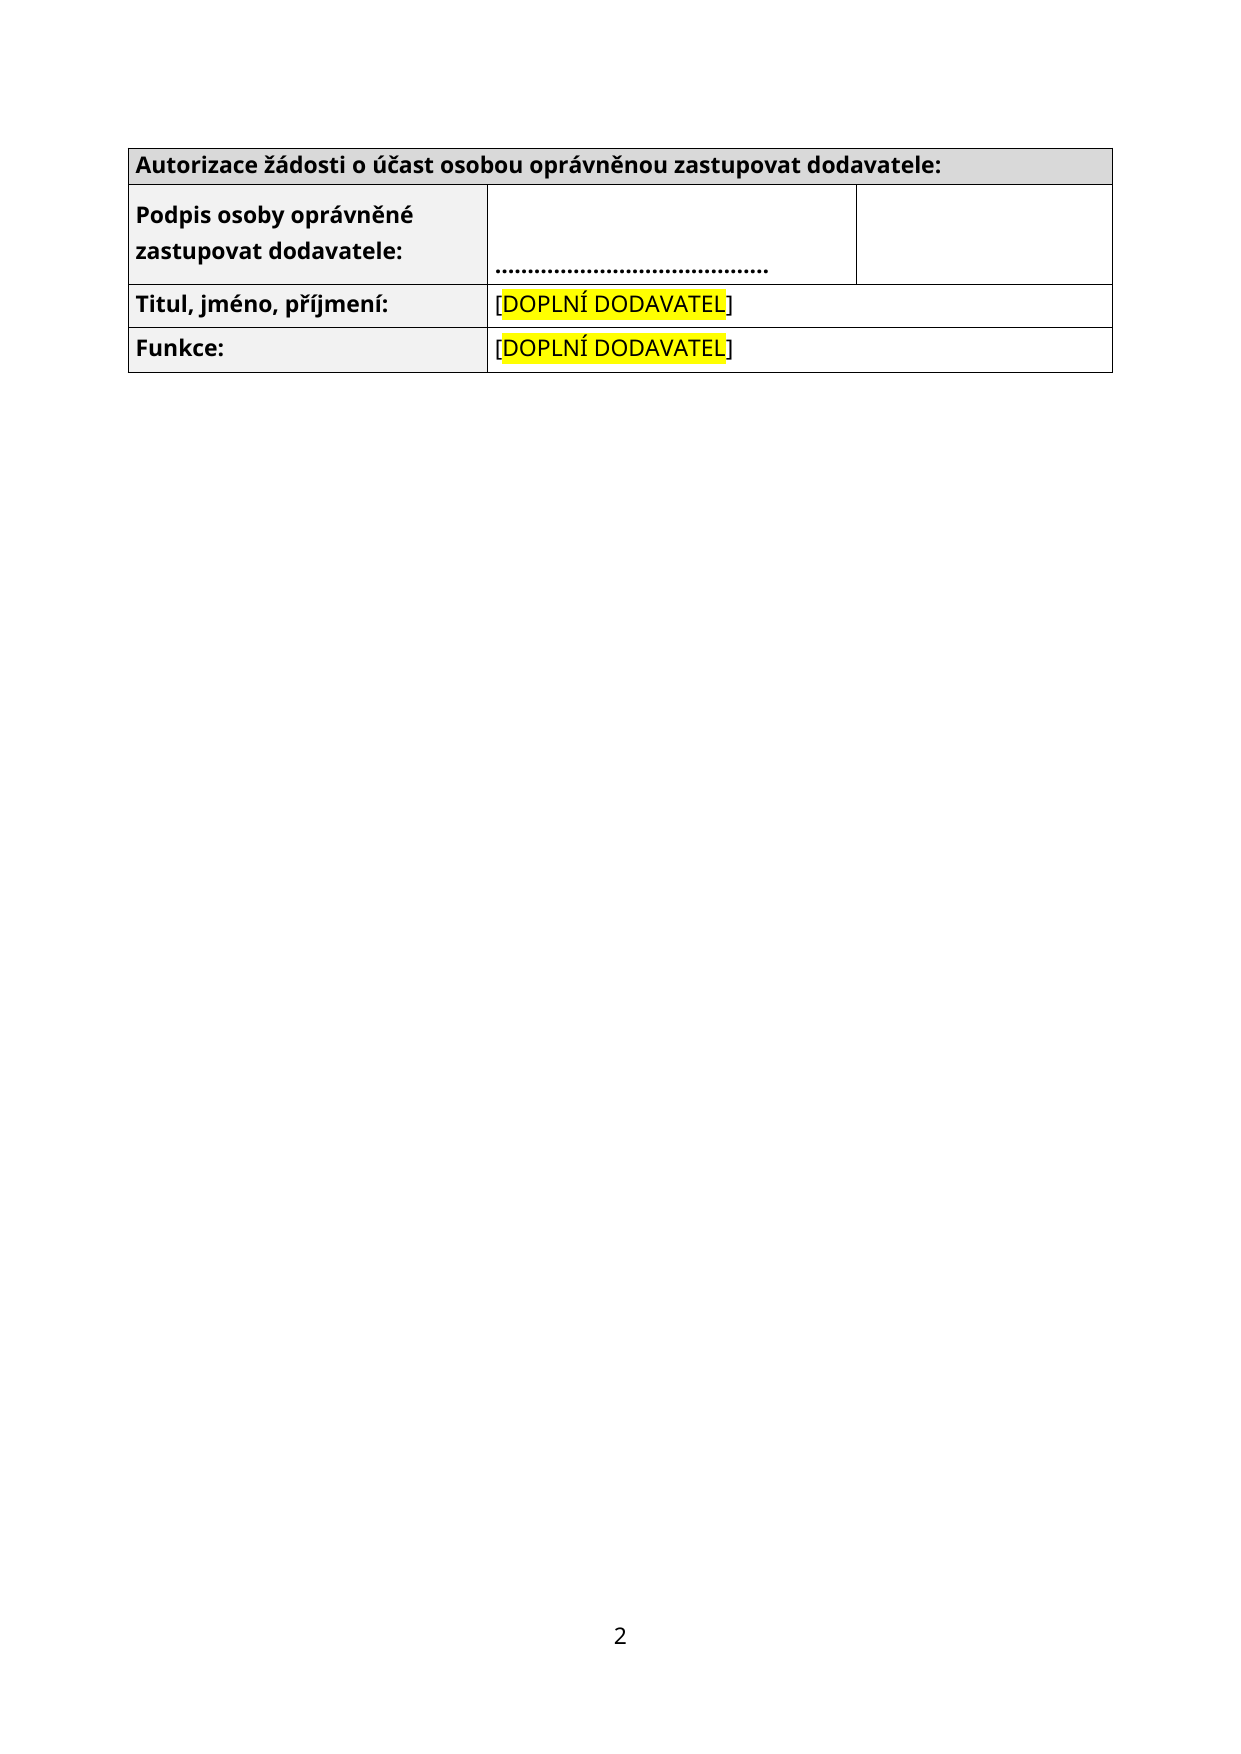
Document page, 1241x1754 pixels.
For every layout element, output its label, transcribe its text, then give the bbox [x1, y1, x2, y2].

table_cell [DOPLNÍ DODAVATEL] [488, 328, 1112, 372]
table_cell Podpis osoby oprávněné zastupovat dodavatele: [129, 185, 487, 284]
table_cell Autorizace žádosti o účast osobou oprávněnou zastupovat dodavatele: [129, 149, 1112, 184]
table_cell [857, 185, 1112, 284]
table_cell …………………………………… [488, 185, 856, 284]
table_cell Titul, jméno, příjmení: [129, 285, 487, 327]
table_cell [DOPLNÍ DODAVATEL] [488, 285, 1112, 327]
table_cell Funkce: [129, 328, 487, 372]
